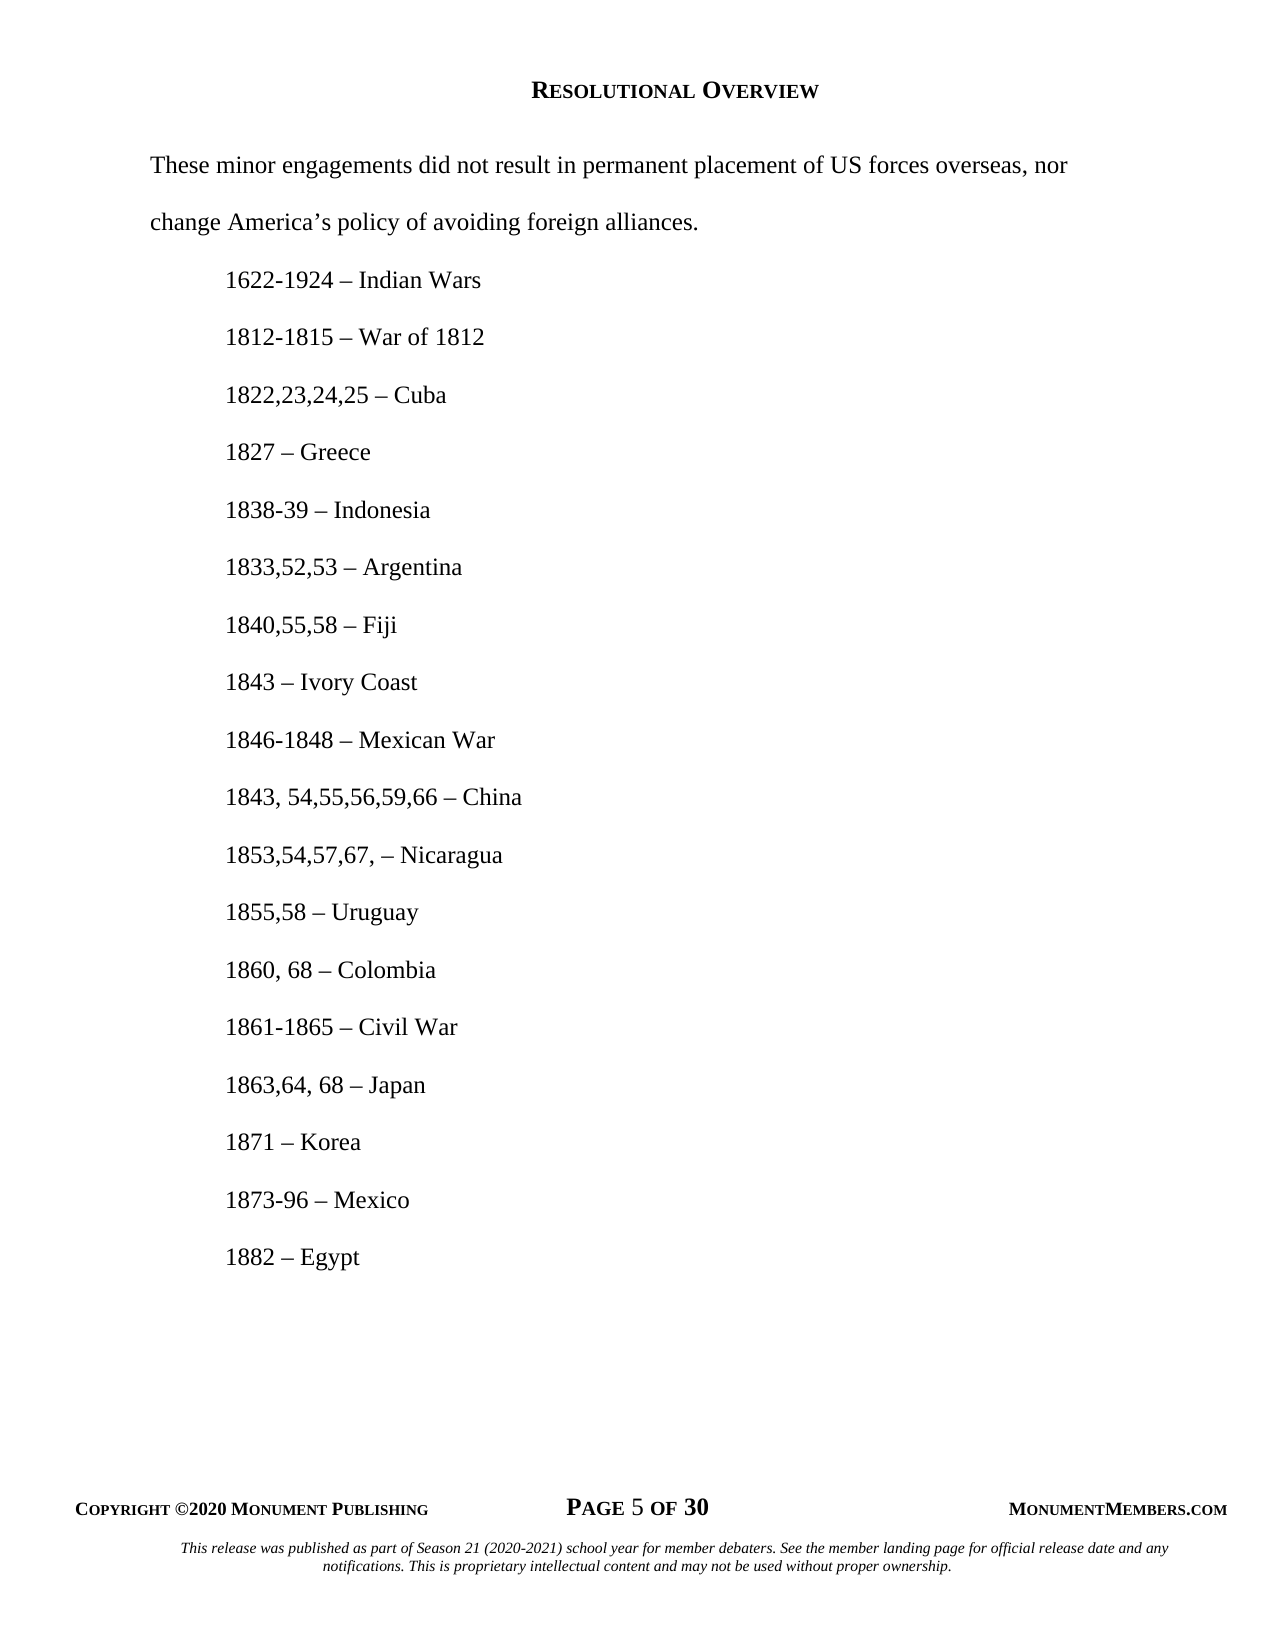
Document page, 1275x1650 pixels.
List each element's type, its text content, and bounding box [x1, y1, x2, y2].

text 1838-39 – Indonesia [150, 495, 1125, 524]
text 1843, 54,55,56,59,66 – China [150, 782, 1125, 811]
text 1853,54,57,67, – Nicaragua [150, 840, 1125, 869]
text 1855,58 – Uruguay [150, 897, 1125, 926]
text 1846-1848 – Mexican War [150, 725, 1125, 754]
text 1882 – Egypt [150, 1242, 1125, 1271]
text 1840,55,58 – Fiji [150, 610, 1125, 639]
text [150, 150, 1125, 236]
text 1871 – Korea [150, 1127, 1125, 1156]
text 1812-1815 – War of 1812 [150, 322, 1125, 351]
text 1827 – Greece [150, 437, 1125, 466]
text 1843 – Ivory Coast [150, 667, 1125, 696]
text 1863,64, 68 – Japan [150, 1070, 1125, 1099]
text 1860, 68 – Colombia [150, 955, 1125, 984]
text 1861-1865 – Civil War [150, 1012, 1125, 1041]
text 1822,23,24,25 – Cuba [150, 380, 1125, 409]
text 1873-96 – Mexico [150, 1185, 1125, 1214]
text 1622-1924 – Indian Wars [150, 265, 1125, 294]
text 1833,52,53 – Argentina [150, 552, 1125, 581]
